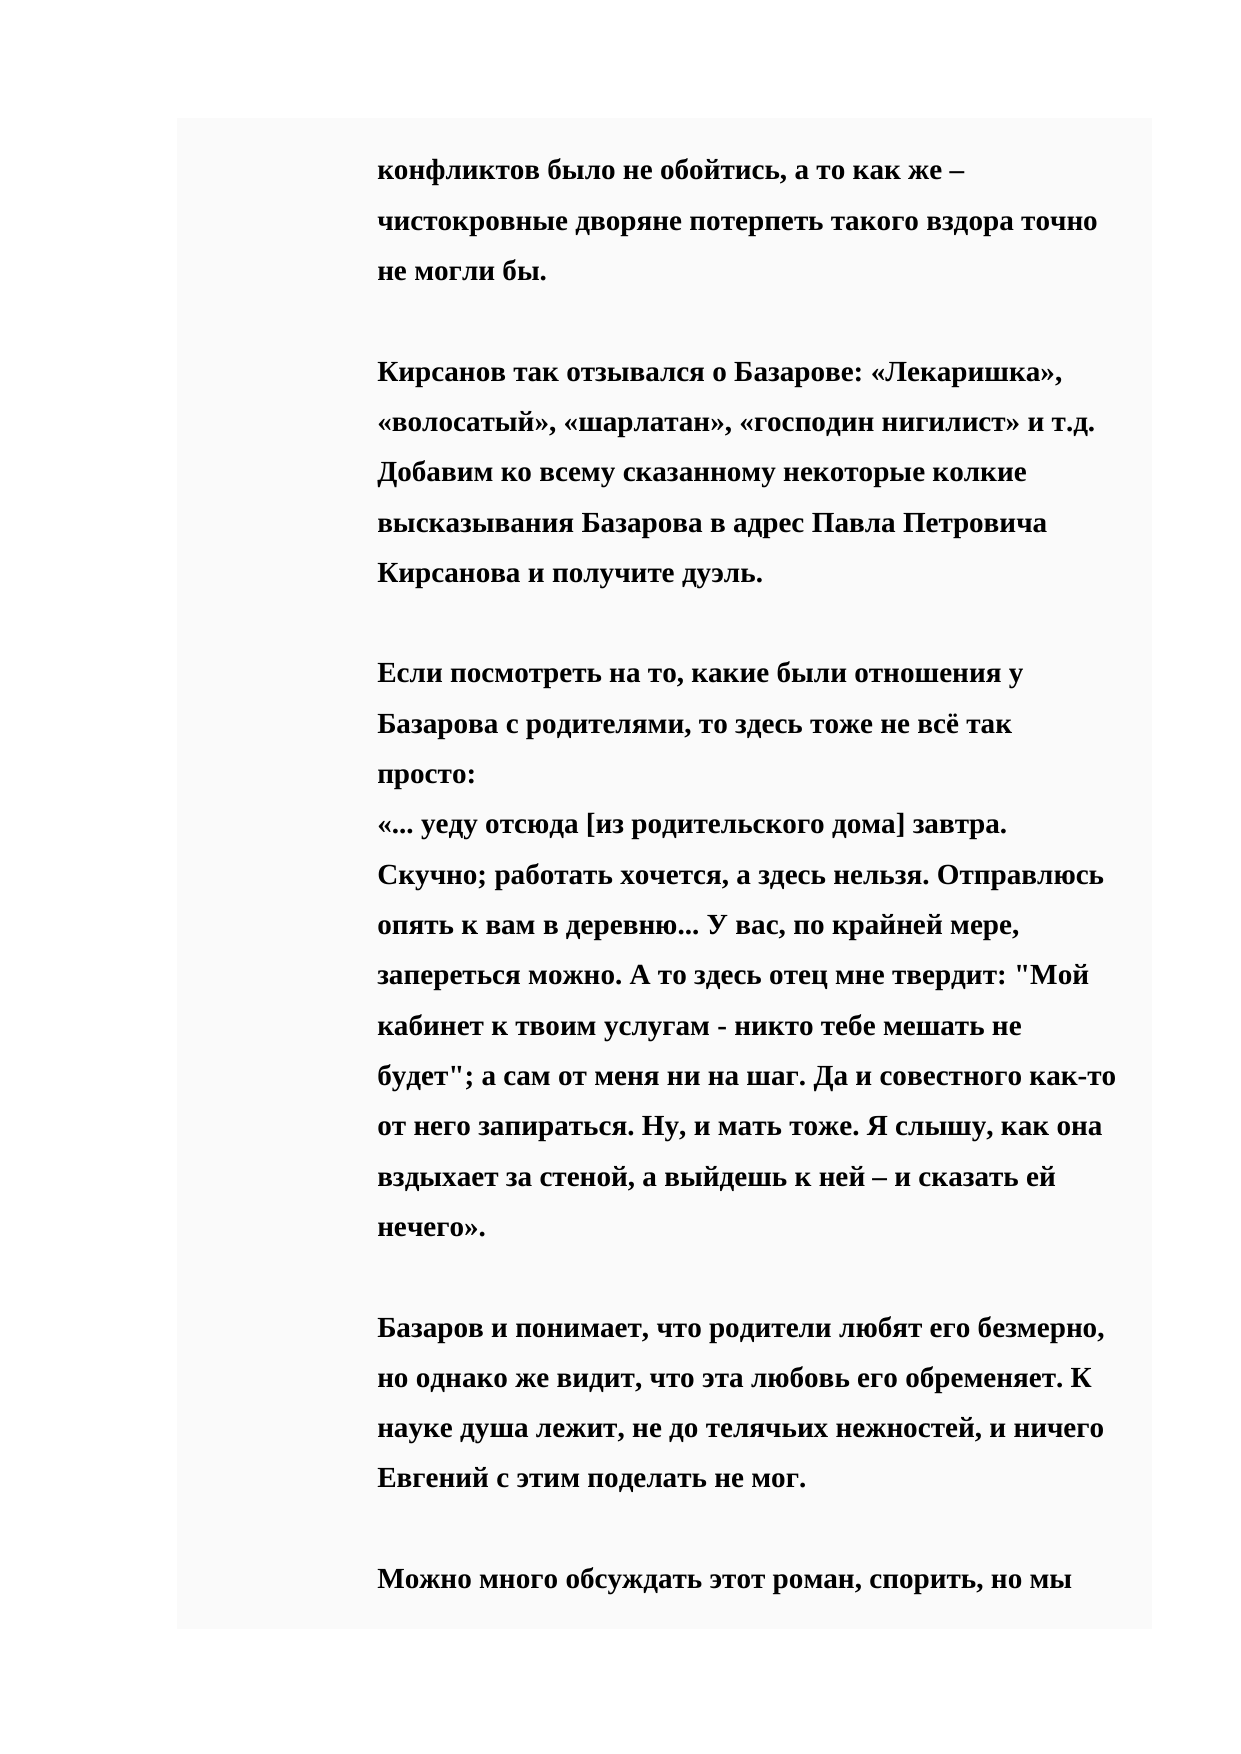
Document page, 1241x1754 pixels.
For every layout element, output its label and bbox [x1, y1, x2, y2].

table_cell [177, 118, 1152, 1629]
